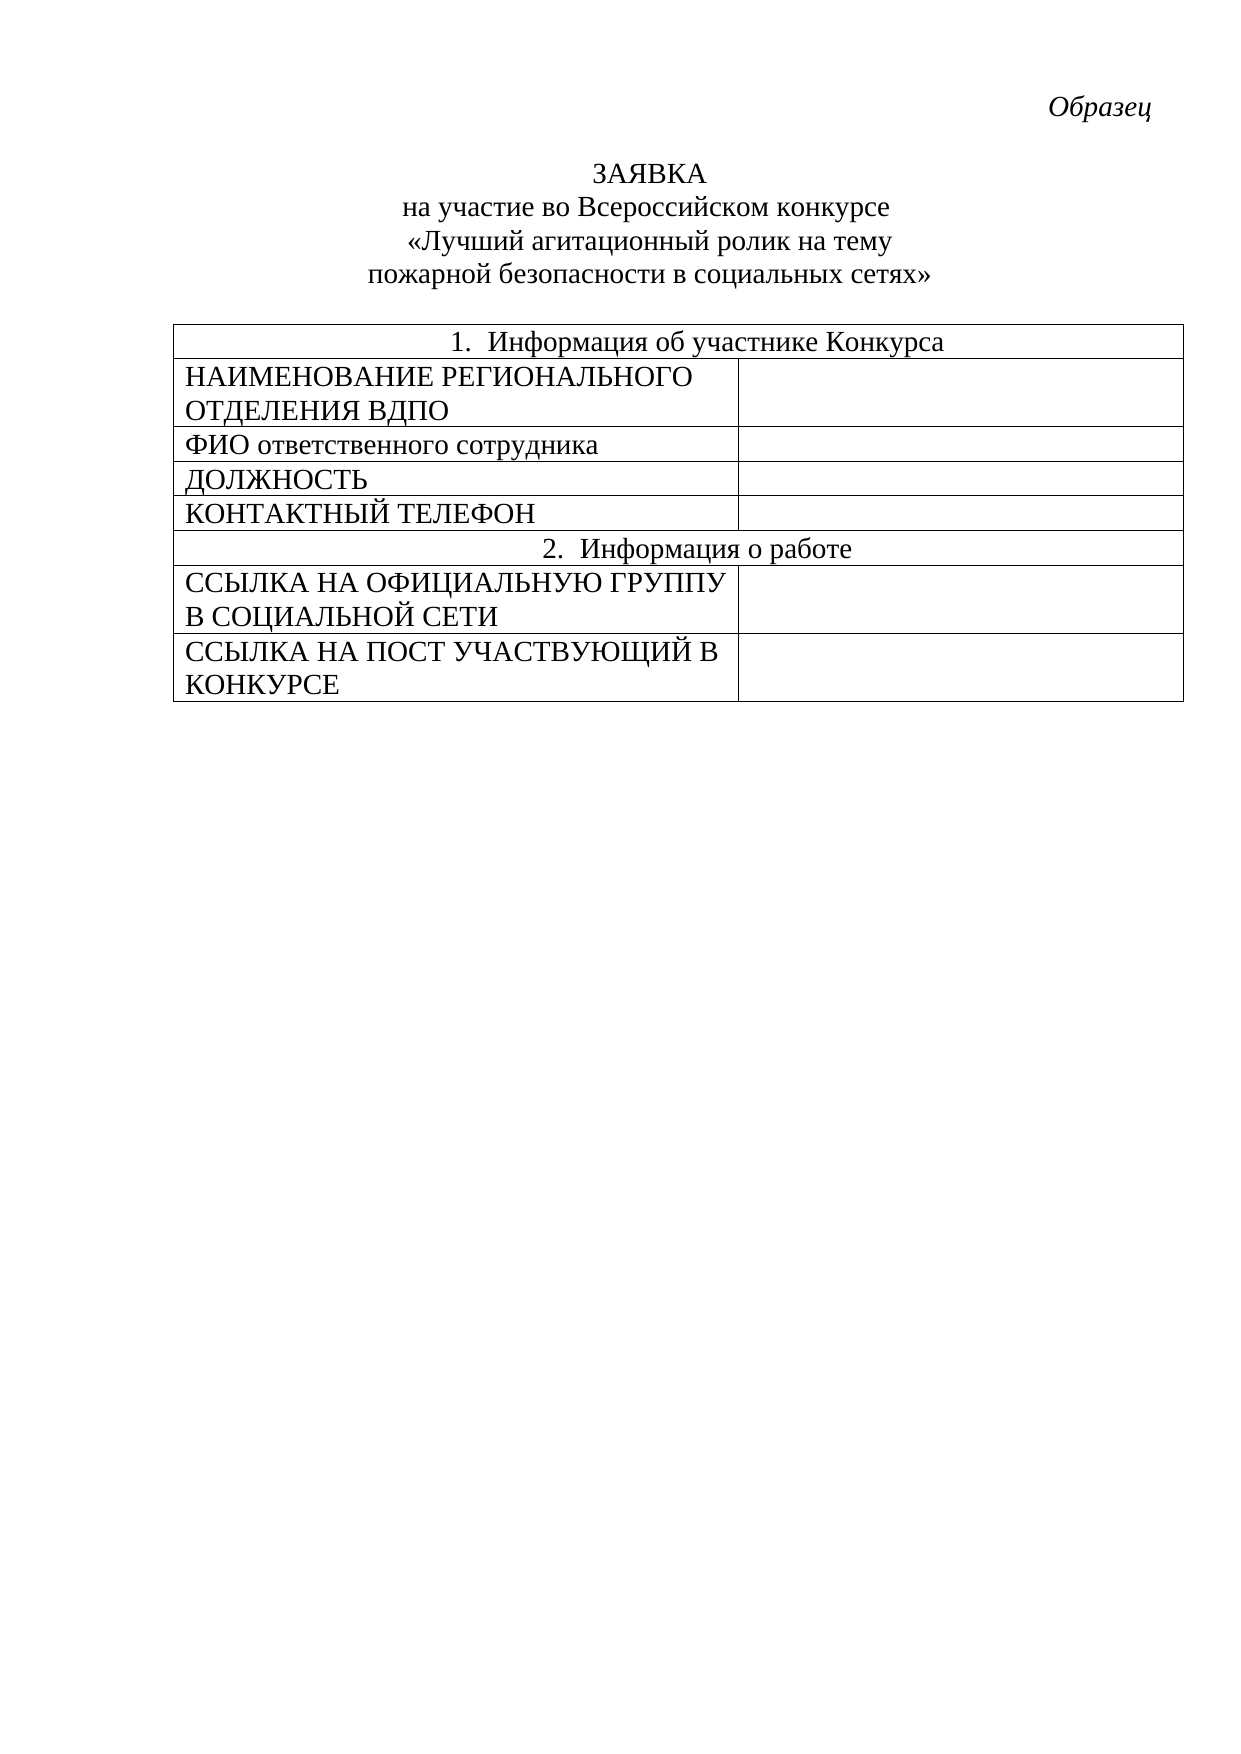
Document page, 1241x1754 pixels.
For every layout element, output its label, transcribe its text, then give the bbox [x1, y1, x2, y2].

table_cell [739, 359, 1183, 426]
text ЗАЯВКА [148, 156, 1152, 189]
table_cell КОНТАКТНЫЙ ТЕЛЕФОН [174, 496, 738, 530]
table_cell [739, 496, 1183, 530]
table_cell НАИМЕНОВАНИЕ РЕГИОНАЛЬНОГО ОТДЕЛЕНИЯ ВДПО [174, 359, 738, 426]
table_header Информация об участнике Конкурса [174, 325, 1183, 358]
table_cell [739, 634, 1183, 701]
table_cell [739, 427, 1183, 461]
table_cell ССЫЛКА НА ОФИЦИАЛЬНУЮ ГРУППУ В СОЦИАЛЬНОЙ СЕТИ [174, 566, 738, 633]
table_cell ФИО ответственного сотрудника [174, 427, 738, 461]
table_cell [739, 566, 1183, 633]
table_cell ССЫЛКА НА ПОСТ УЧАСТВУЮЩИЙ В КОНКУРСЕ [174, 634, 738, 701]
text Образец [148, 89, 1152, 122]
table_cell Информация о работе [174, 531, 1183, 564]
table_cell ДОЛЖНОСТЬ [174, 462, 738, 495]
table_cell [739, 462, 1183, 495]
text на участие во Всероссийском конкурсе «Лучший агитационный ролик на тему пожарной безопасности в социальных сетях» [148, 189, 1152, 290]
